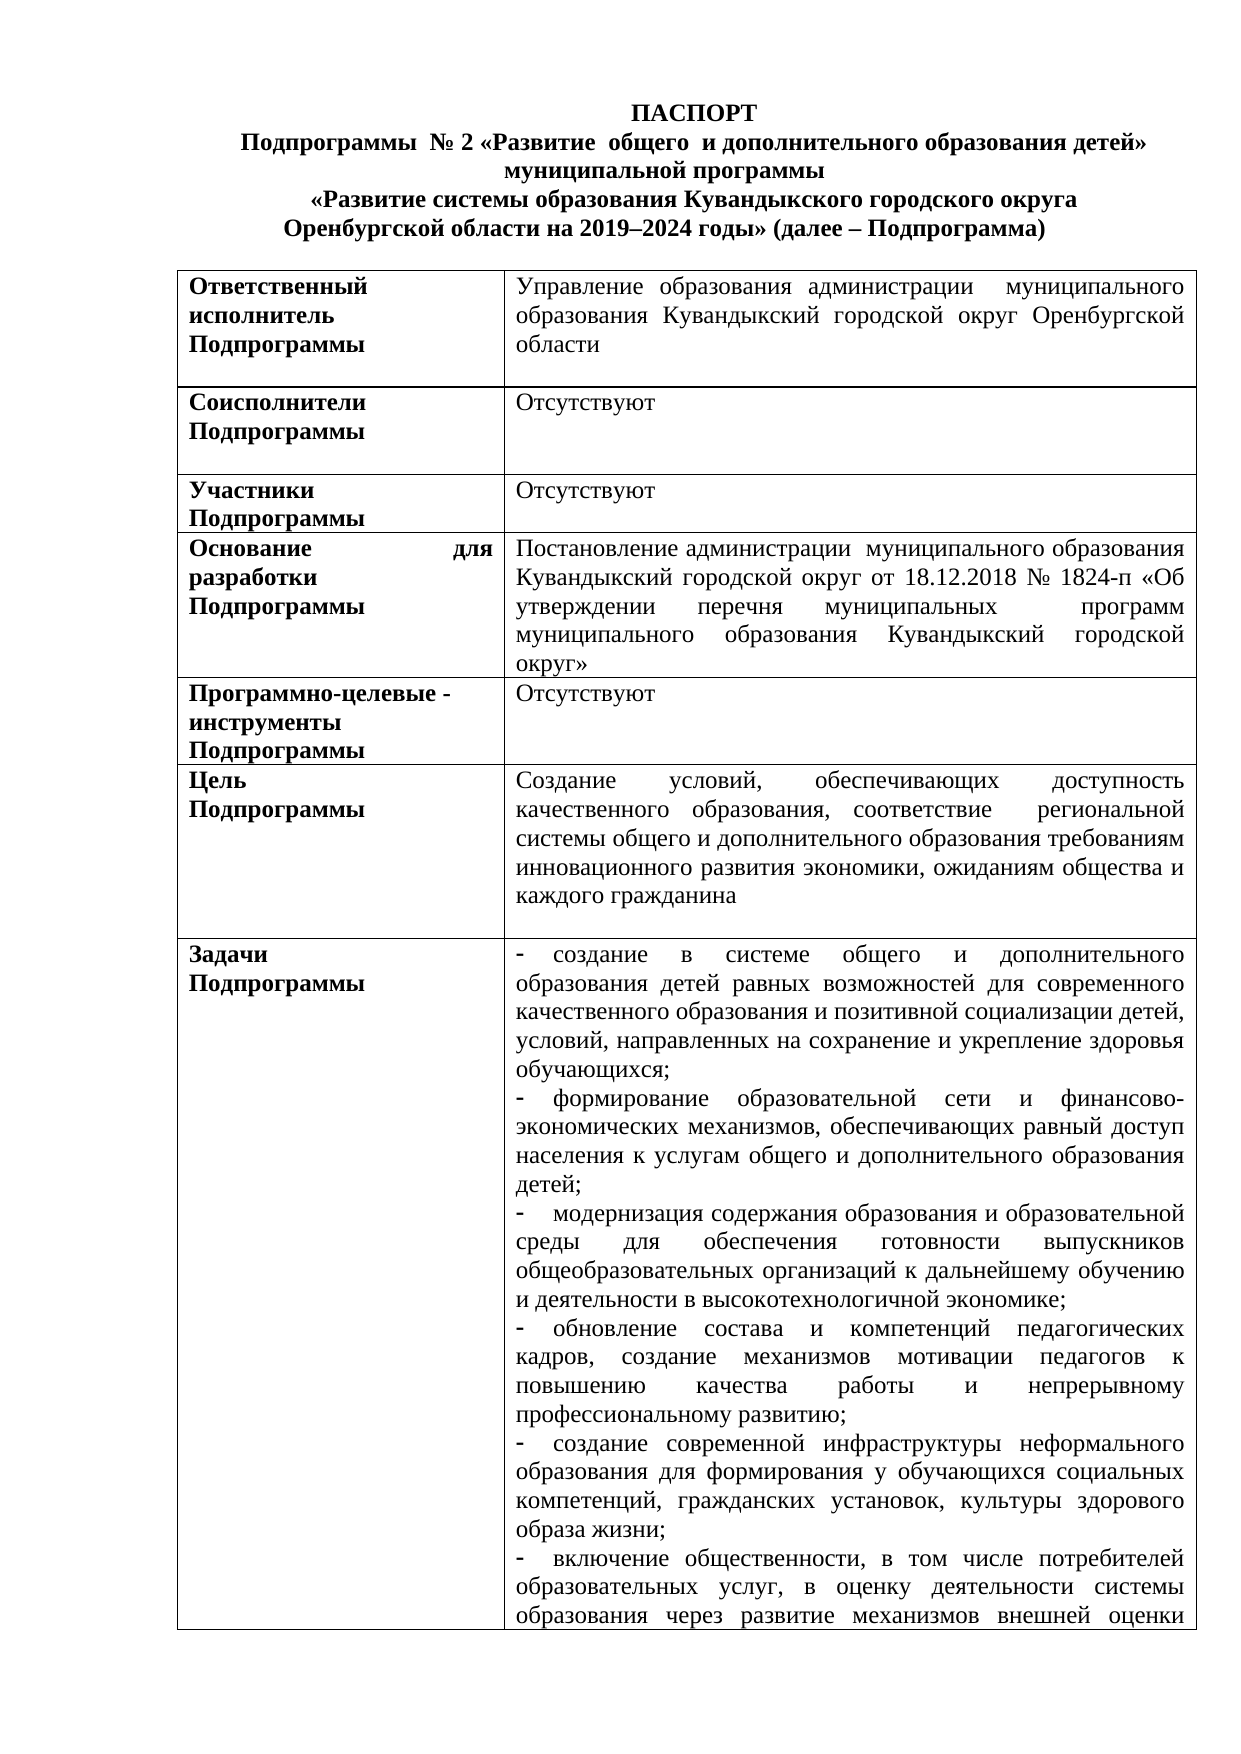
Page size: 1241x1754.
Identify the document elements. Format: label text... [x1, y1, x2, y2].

text Подпрограммы № 2 «Развитие общего и дополнительного образования детей» муниципальной программы [177, 127, 1152, 184]
text ПАСПОРТ [177, 98, 1152, 127]
table_cell Участники Подпрограммы [178, 475, 504, 532]
table_cell Основание для разработки Подпрограммы [178, 533, 504, 677]
table_cell Создание условий, обеспечивающих доступность качественного образования, соответствие региональной системы общего и дополнительного образования требованиям инновационного развития экономики, ожиданиям общества и каждого гражданина [505, 765, 1196, 938]
table_header Управление образования администрации муниципального образования Кувандыкский городской округ Оренбургской области [505, 271, 1196, 386]
table_cell Отсутствуют [505, 388, 1196, 474]
table_header Ответственный исполнитель Подпрограммы [178, 271, 504, 386]
table_cell Отсутствуют [505, 475, 1196, 532]
table_cell Программно-целевые - инструменты Подпрограммы [178, 678, 504, 764]
table_cell Цель Подпрограммы [178, 765, 504, 938]
text «Развитие системы образования Кувандыкского городского округа Оренбургской области на 2019–2024 годы» (далее – Подпрограмма) [177, 184, 1152, 242]
table_cell Отсутствуют [505, 678, 1196, 764]
table_cell Задачи Подпрограммы [178, 939, 504, 1629]
table_cell Соисполнители Подпрограммы [178, 388, 504, 474]
table_cell Постановление администрации муниципального образования Кувандыкский городской округ от 18.12.2018 № 1824-п «Об утверждении перечня муниципальных программ муниципального образования Кувандыкский городской округ» [505, 533, 1196, 677]
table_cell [505, 939, 1196, 1629]
